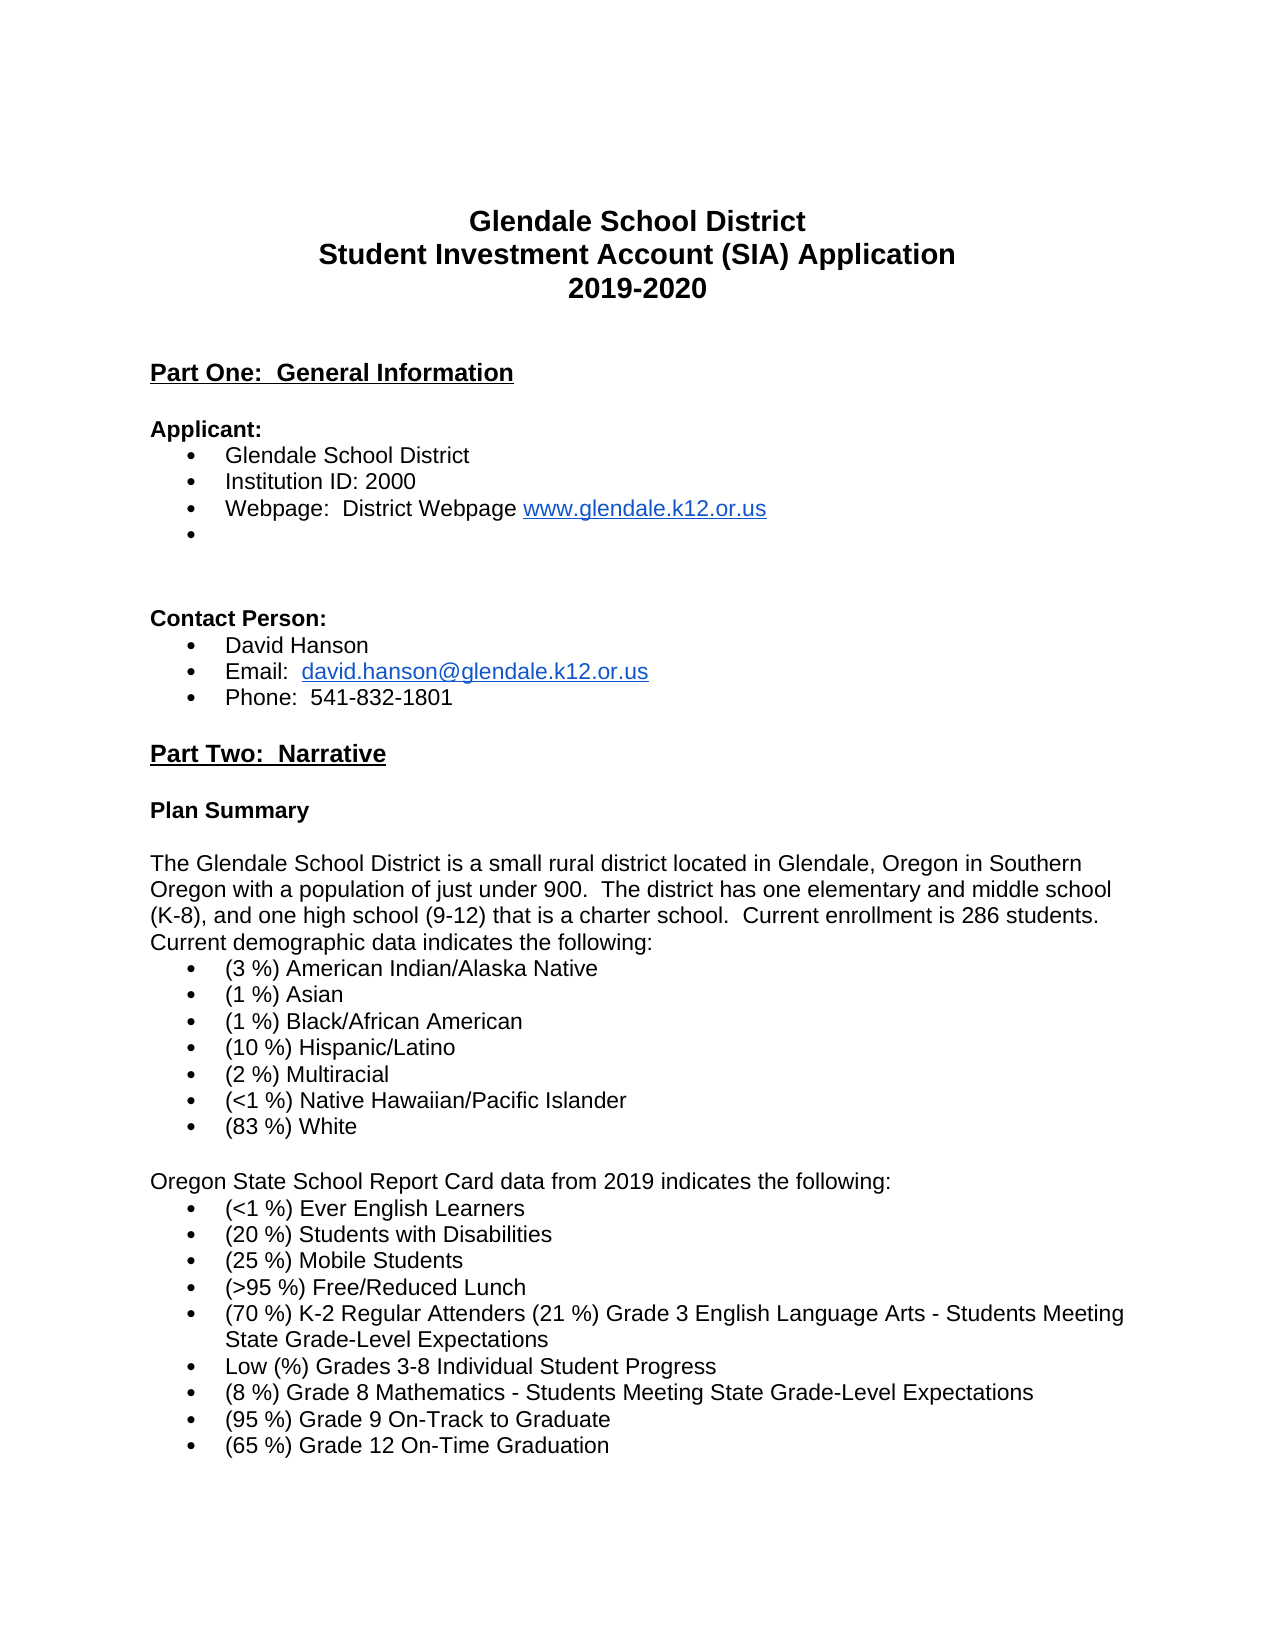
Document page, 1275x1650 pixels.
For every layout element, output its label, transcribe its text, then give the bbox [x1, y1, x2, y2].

list (83 %) White [187, 1113, 1125, 1139]
text 2019-2020 [150, 271, 1125, 304]
text Oregon State School Report Card data from 2019 indicates the following: [150, 1168, 1125, 1195]
list Email: david.hanson@glendale.k12.or.us [187, 658, 1125, 684]
list (>95 %) Free/Reduced Lunch [187, 1274, 1125, 1300]
text Part Two: Narrative [150, 739, 1125, 768]
text Glendale School District [150, 204, 1125, 237]
list (1 %) Black/African American [187, 1008, 1125, 1034]
list Low (%) Grades 3-8 Individual Student Progress [187, 1353, 1125, 1379]
list (65 %) Grade 12 On-Time Graduation [187, 1432, 1125, 1458]
list (2 %) Multiracial [187, 1061, 1125, 1087]
list (25 %) Mobile Students [187, 1247, 1125, 1274]
text Student Investment Account (SIA) Application [150, 237, 1125, 271]
list (3 %) American Indian/Alaska Native [187, 955, 1125, 981]
list Phone: 541-832-1801 [187, 684, 1125, 711]
list (<1 %) Ever English Learners [187, 1195, 1125, 1221]
text The Glendale School District is a small rural district located in Glendale, Oregon in Southern Oregon with a population of just under 900. The district has one elementary and middle school (K-8), and one high school (9-12) that is a charter school. Current enrollment is 286 students. Current demographic data indicates the following: [150, 850, 1125, 955]
list (95 %) Grade 9 On-Track to Graduate [187, 1406, 1125, 1432]
list (20 %) Students with Disabilities [187, 1221, 1125, 1247]
text Applicant: [150, 416, 1125, 442]
text Plan Summary [150, 797, 1125, 823]
list (10 %) Hispanic/Latino [187, 1034, 1125, 1061]
list (8 %) Grade 8 Mathematics - Students Meeting State Grade-Level Expectations [187, 1379, 1125, 1406]
text Part One: General Information [150, 358, 1125, 387]
text Contact Person: [150, 605, 1125, 632]
list (1 %) Asian [187, 981, 1125, 1008]
list David Hanson [187, 632, 1125, 658]
list (<1 %) Native Hawaiian/Pacific Islander [187, 1087, 1125, 1113]
list Institution ID: 2000 [187, 468, 1125, 495]
list Glendale School District [187, 442, 1125, 468]
list Webpage: District Webpage www.glendale.k12.or.us [187, 495, 1125, 521]
list (70 %) K-2 Regular Attenders (21 %) Grade 3 English Language Arts - Students Meeting State Grade-Level Expectations [187, 1300, 1125, 1353]
